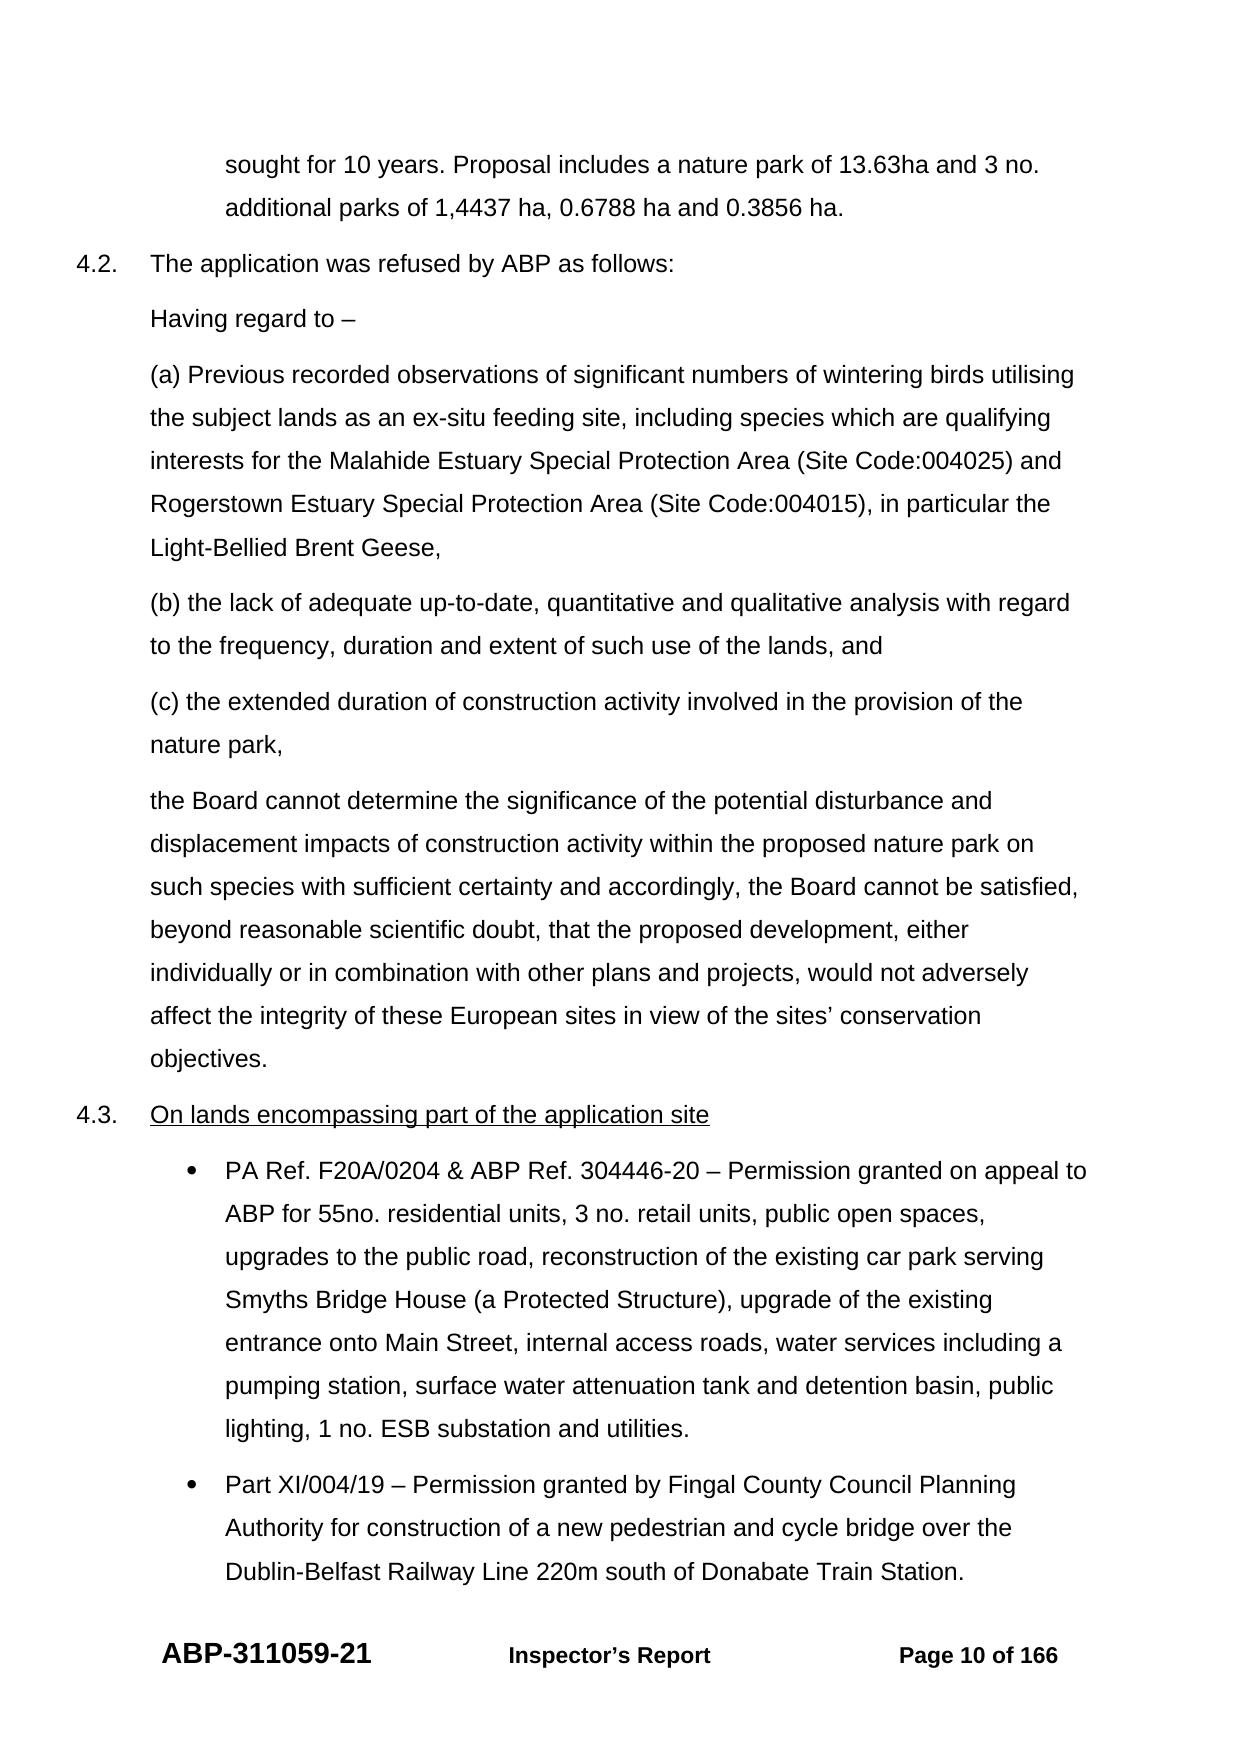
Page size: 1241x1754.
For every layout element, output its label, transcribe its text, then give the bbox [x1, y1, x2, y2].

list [187, 1470, 1090, 1585]
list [187, 150, 1090, 222]
text The application was refused by ABP as follows: [76, 249, 1090, 277]
list PA Ref. F20A/0204 & ABP Ref. 304446-20 – Permission granted on appeal to ABP for 55no. residential units, 3 no. retail units, public open spaces, upgrades to the public road, reconstruction of the existing car park serving Smyths Bridge House (a Protected Structure), upgrade of the existing entrance onto Main Street, internal access roads, water services including a pumping station, surface water attenuation tank and detention basin, public lighting, 1 no. ESB substation and utilities. [187, 1156, 1090, 1443]
list (a) Previous recorded observations of significant numbers of wintering birds utilising the subject lands as an ex-situ feeding site, including species which are qualifying interests for the Malahide Estuary Special Protection Area (Site Code:004025) and Rogerstown Estuary Special Protection Area (Site Code:004015), in particular the Light-Bellied Brent Geese, [150, 360, 1090, 561]
list (c) the extended duration of construction activity involved in the provision of the nature park, [150, 687, 1090, 759]
text On lands encompassing part of the application site [76, 1100, 1090, 1129]
list Having regard to – [150, 304, 1090, 333]
list the Board cannot determine the significance of the potential disturbance and displacement impacts of construction activity within the proposed nature park on such species with sufficient certainty and accordingly, the Board cannot be satisfied, beyond reasonable scientific doubt, that the proposed development, either individually or in combination with other plans and projects, would not adversely affect the integrity of these European sites in view of the sites’ conservation objectives. [150, 786, 1090, 1073]
list (b) the lack of adequate up-to-date, quantitative and qualitative analysis with regard to the frequency, duration and extent of such use of the lands, and [150, 588, 1090, 660]
